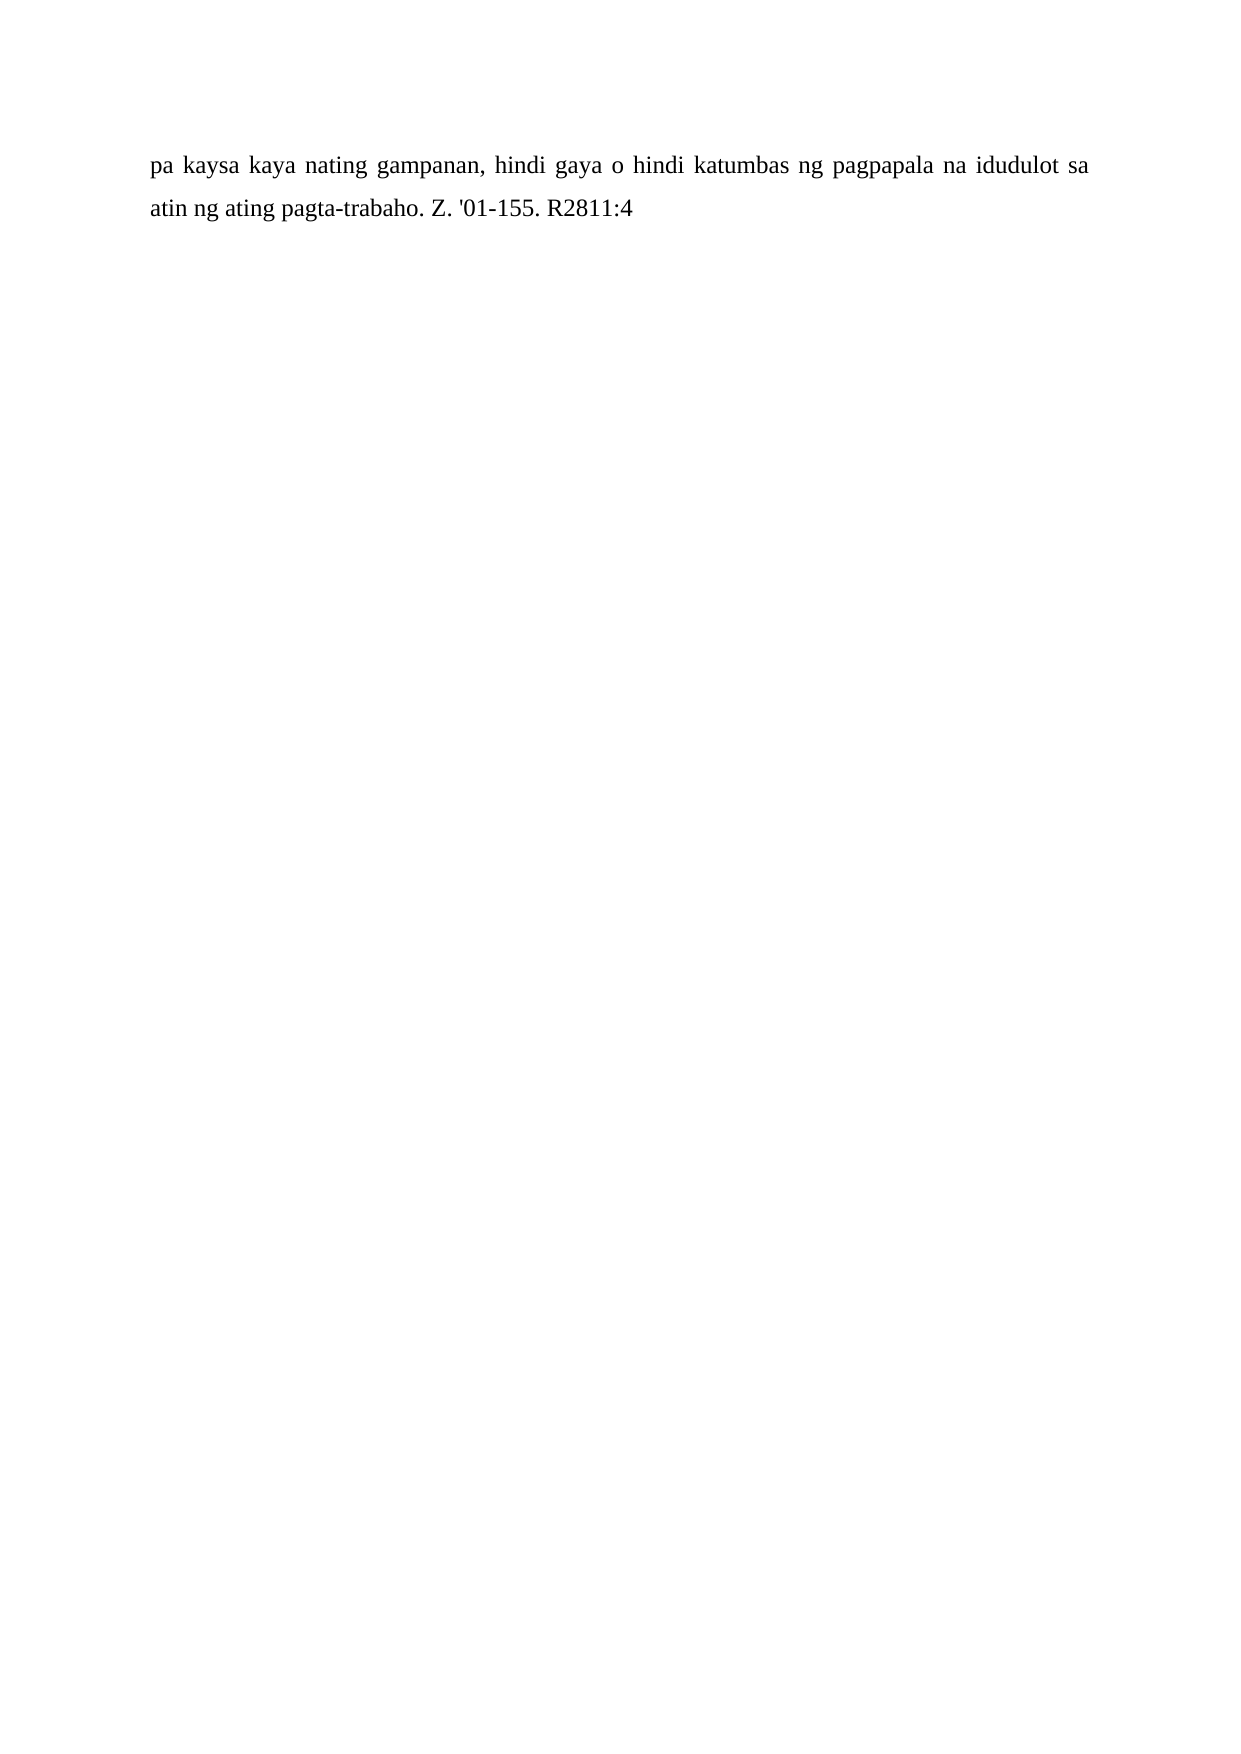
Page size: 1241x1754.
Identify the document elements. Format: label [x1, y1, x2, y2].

text [150, 150, 1090, 222]
